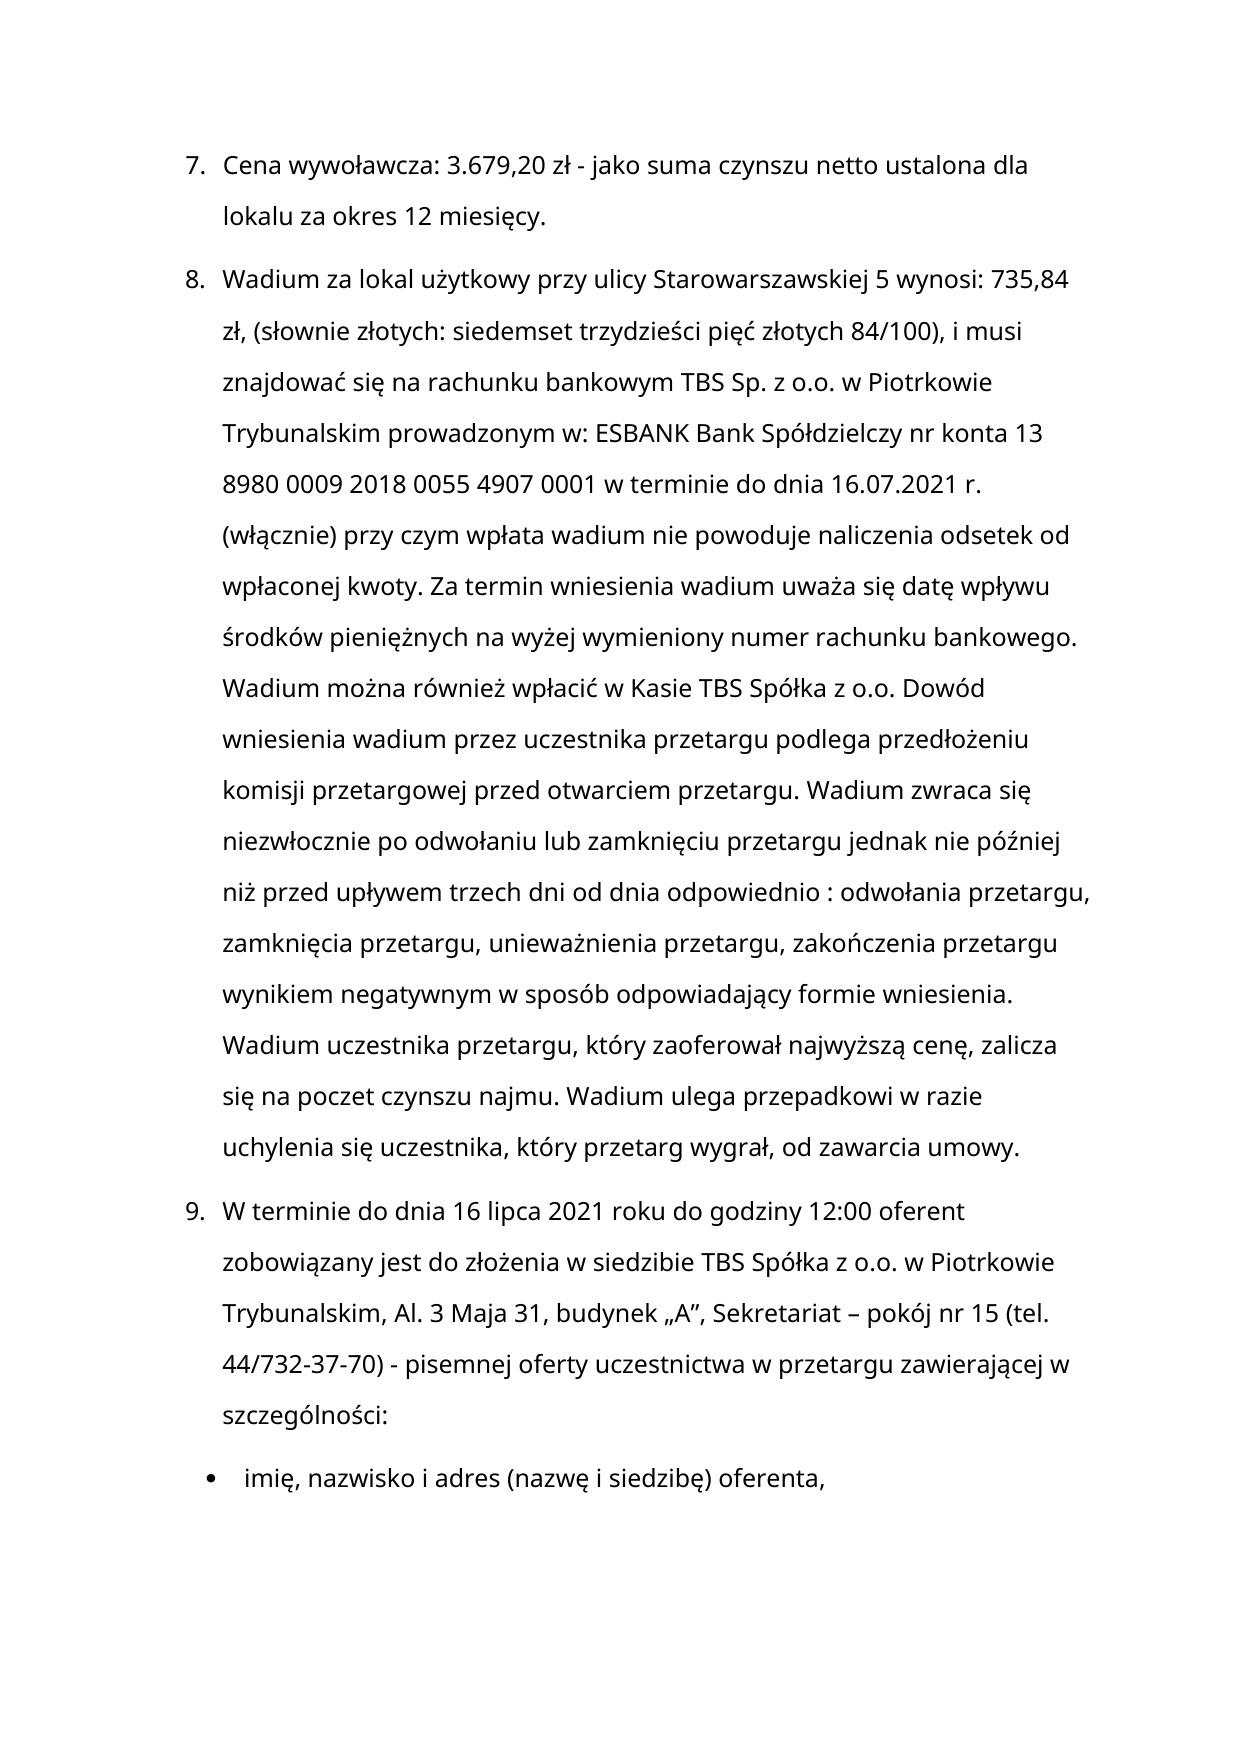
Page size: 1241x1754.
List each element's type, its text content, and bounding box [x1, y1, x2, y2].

subtitle W terminie do dnia 16 lipca 2021 roku do godziny 12:00 oferent zobowiązany jest do złożenia w siedzibie TBS Spółka z o.o. w Piotrkowie Trybunalskim, Al. 3 Maja 31, budynek „A”, Sekretariat – pokój nr 15 (tel. 44/732-37-70) - pisemnej oferty uczestnictwa w przetargu zawierającej w szczególności: [185, 1193, 1093, 1432]
subtitle Wadium za lokal użytkowy przy ulicy Starowarszawskiej 5 wynosi: 735,84 zł, (słownie złotych: siedemset trzydzieści pięć złotych 84/100), i musi znajdować się na rachunku bankowym TBS Sp. z o.o. w Piotrkowie Trybunalskim prowadzonym w: ESBANK Bank Spółdzielczy nr konta 13 8980 0009 2018 0055 4907 0001 w terminie do dnia 16.07.2021 r. (włącznie) przy czym wpłata wadium nie powoduje naliczenia odsetek od wpłaconej kwoty. Za termin wniesienia wadium uważa się datę wpływu środków pieniężnych na wyżej wymieniony numer rachunku bankowego. Wadium można również wpłacić w Kasie TBS Spółka z o.o. Dowód wniesienia wadium przez uczestnika przetargu podlega przedłożeniu komisji przetargowej przed otwarciem przetargu. Wadium zwraca się niezwłocznie po odwołaniu lub zamknięciu przetargu jednak nie później niż przed upływem trzech dni od dnia odpowiednio : odwołania przetargu, zamknięcia przetargu, unieważnienia przetargu, zakończenia przetargu wynikiem negatywnym w sposób odpowiadający formie wniesienia. Wadium uczestnika przetargu, który zaoferował najwyższą cenę, zalicza się na poczet czynszu najmu. Wadium ulega przepadkowi w razie uchylenia się uczestnika, który przetarg wygrał, od zawarcia umowy. [185, 262, 1093, 1164]
subtitle Cena wywoławcza: 3.679,20 zł - jako suma czynszu netto ustalona dla lokalu za okres 12 miesięcy. [185, 148, 1093, 233]
subtitle imię, nazwisko i adres (nazwę i siedzibę) oferenta, [207, 1461, 1093, 1495]
